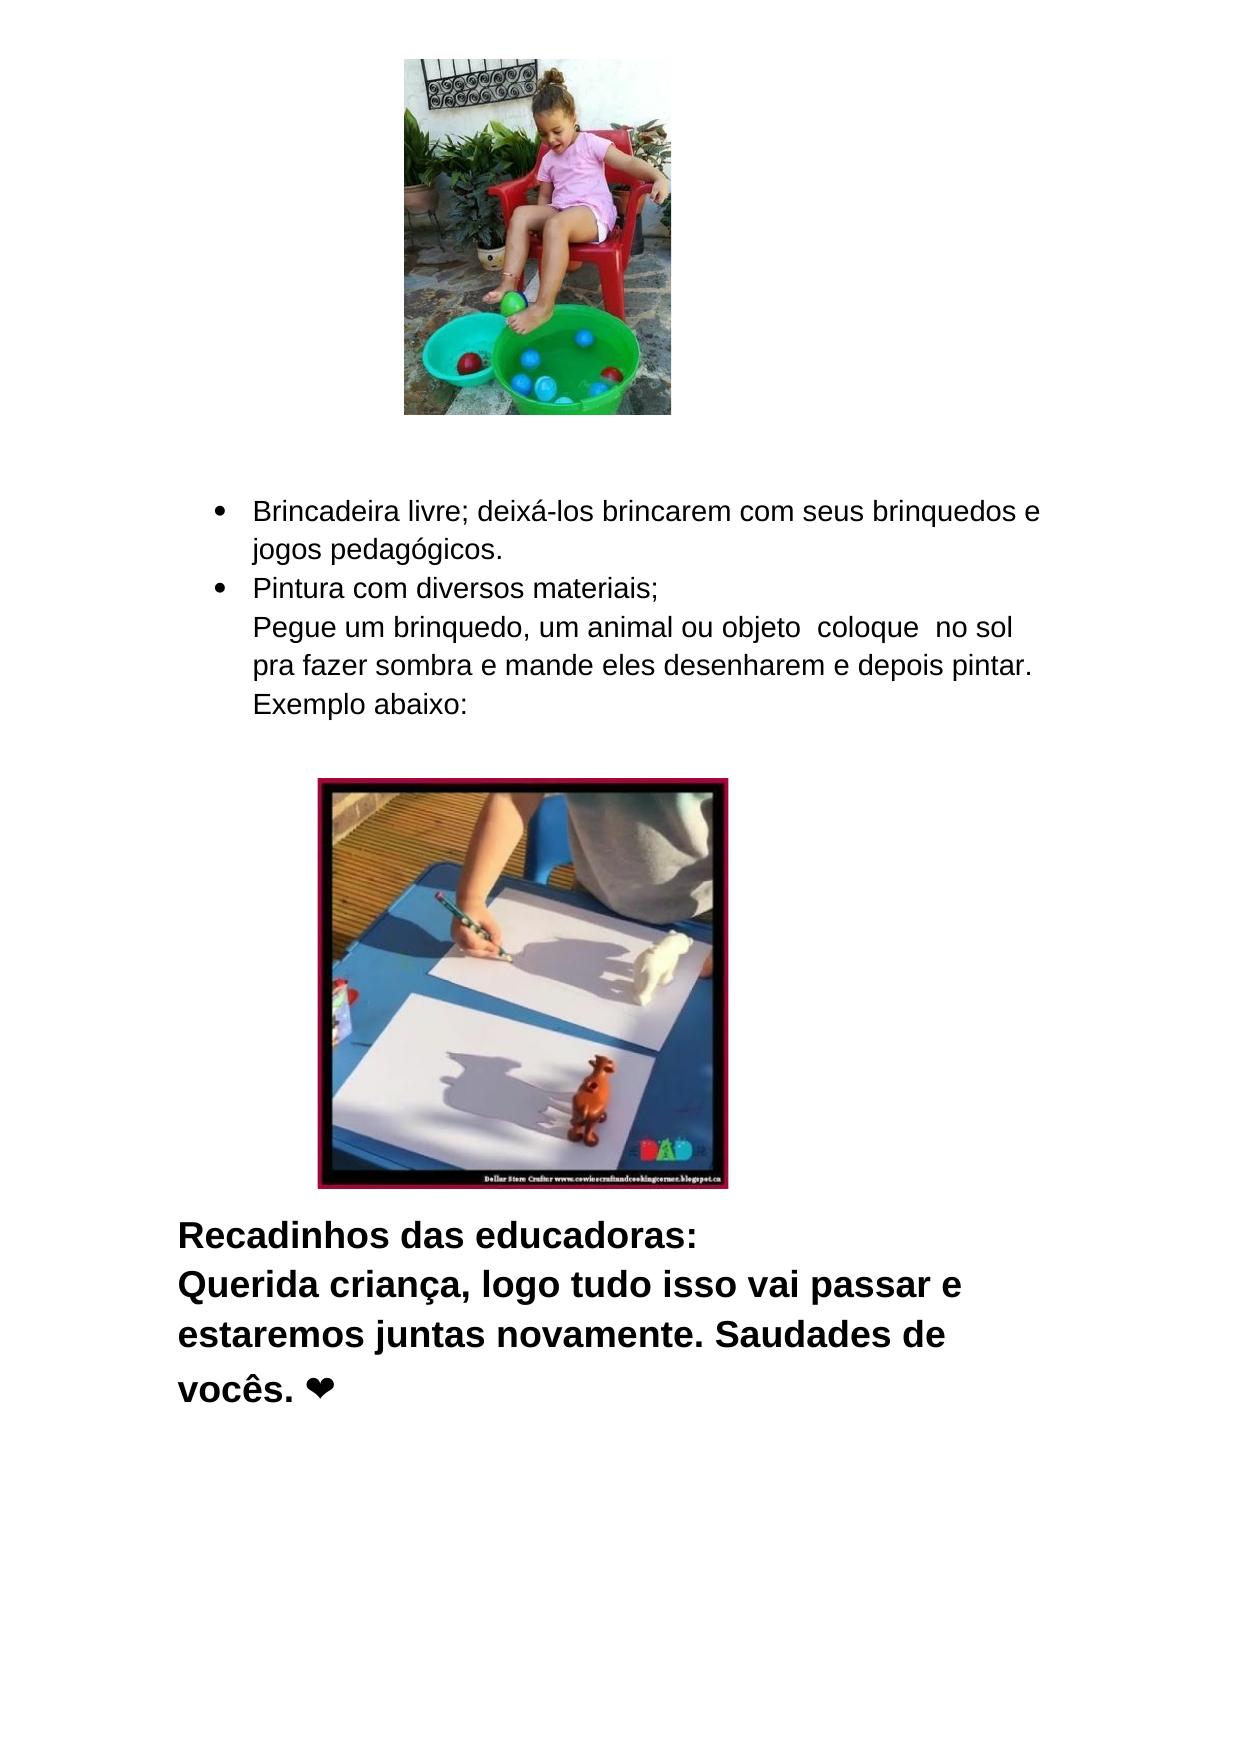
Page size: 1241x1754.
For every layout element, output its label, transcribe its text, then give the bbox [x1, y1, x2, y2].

picture [404, 59, 672, 415]
list Pegue um brinquedo, um animal ou objeto coloque no sol pra fazer sombra e mande eles desenharem e depois pintar. Exemplo abaixo: [252, 609, 1063, 720]
list Brincadeira livre; deixá-los brincarem com seus brinquedos e jogos pedagógicos. [215, 493, 1063, 566]
text Recadinhos das educadoras: Querida criança, logo tudo isso vai passar e estaremos juntas novamente. Saudades de vocês. ❤ [177, 1213, 1063, 1414]
picture [317, 778, 729, 1189]
list Pintura com diversos materiais; [215, 571, 1063, 604]
